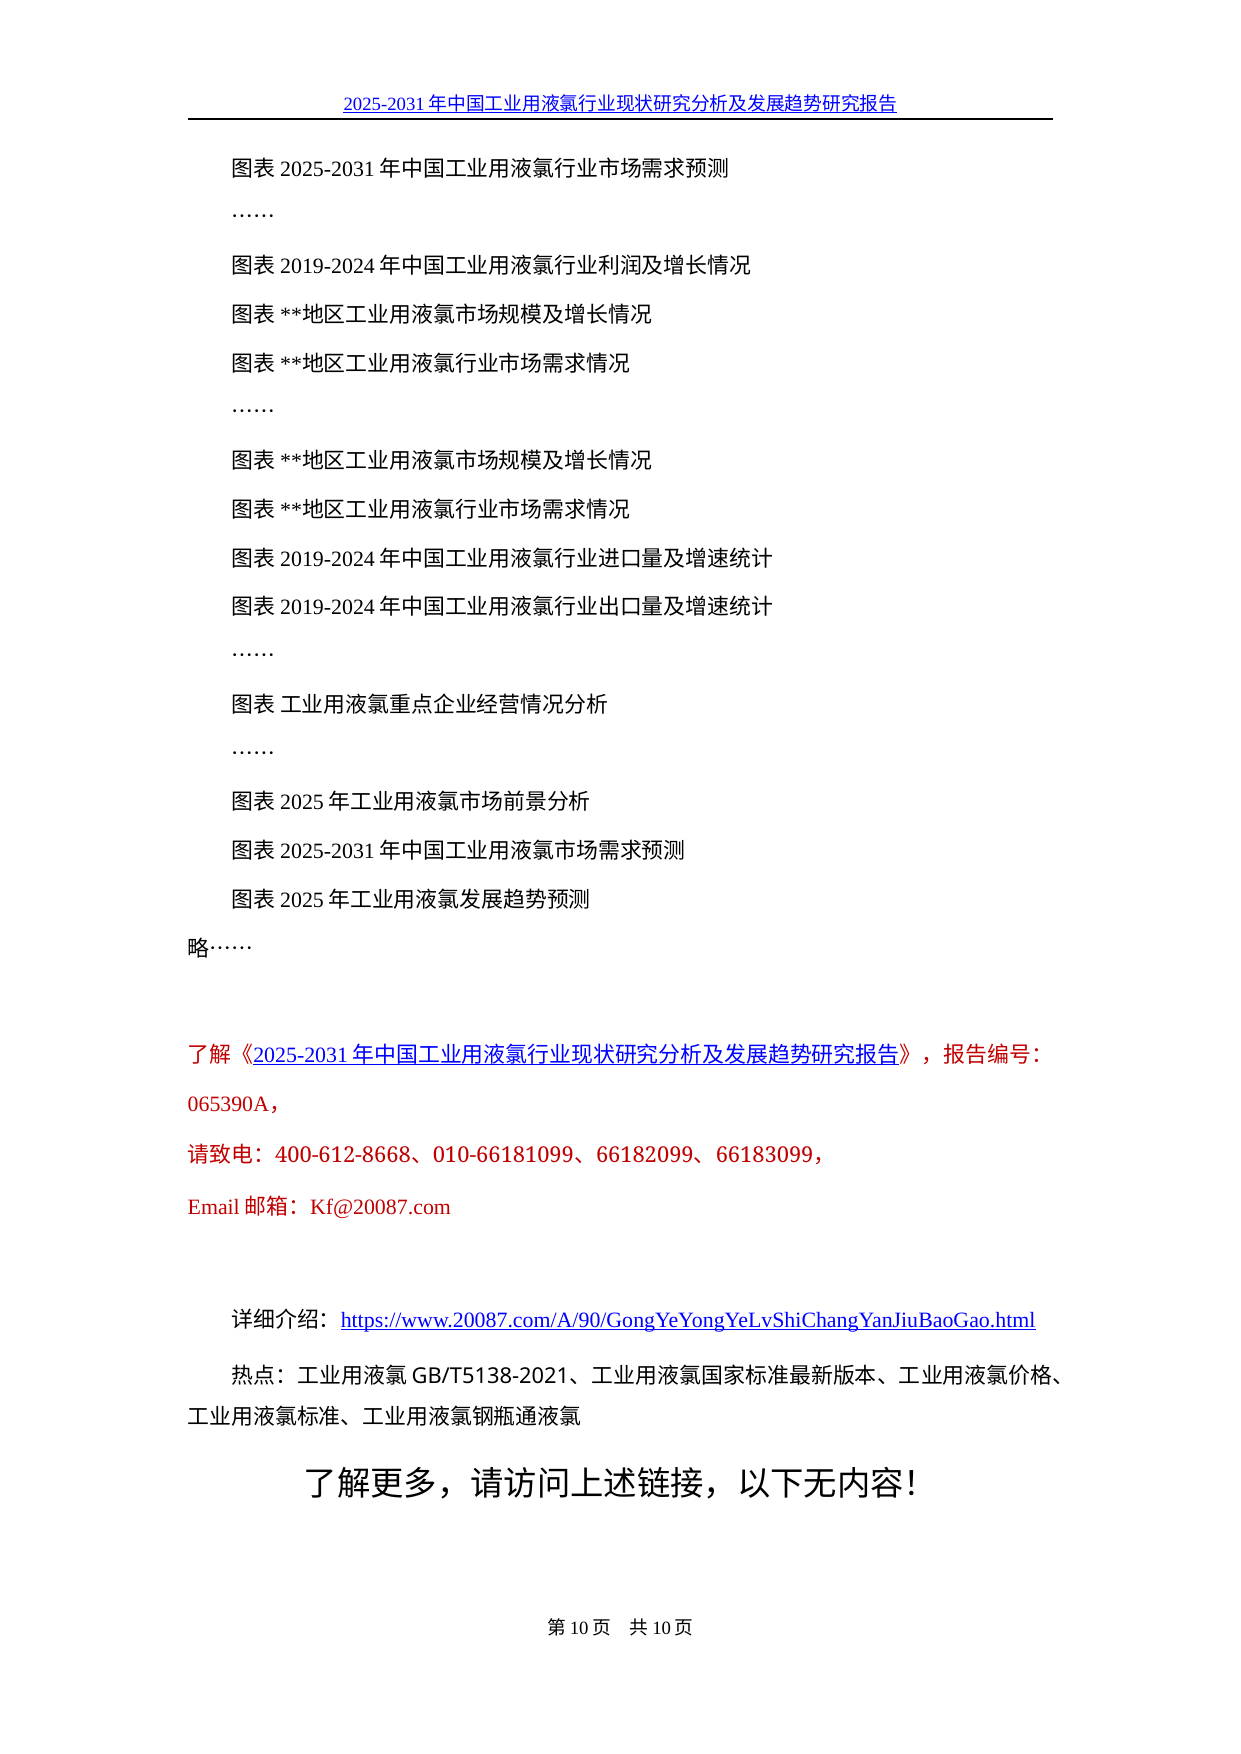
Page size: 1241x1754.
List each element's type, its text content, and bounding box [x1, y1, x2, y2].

text 请致电：400-612-8668、010-66181099、66182099、66183099， [187, 1137, 1053, 1169]
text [187, 150, 1053, 963]
text 详细介绍：https://www.20087.com/A/90/GongYeYongYeLvShiChangYanJiuBaoGao.html [187, 1301, 1053, 1334]
title 了解更多，请访问上述链接，以下无内容！ [187, 1449, 1053, 1514]
text 了解《2025-2031年中国工业用液氯行业现状研究分析及发展趋势研究报告》，报告编号：065390A， [187, 1037, 1053, 1118]
text Email邮箱：Kf@20087.com [187, 1188, 1053, 1221]
text 热点：工业用液氯GB/T5138-2021、工业用液氯国家标准最新版本、工业用液氯价格、工业用液氯标准、工业用液氯钢瓶通液氯 [187, 1358, 1053, 1431]
